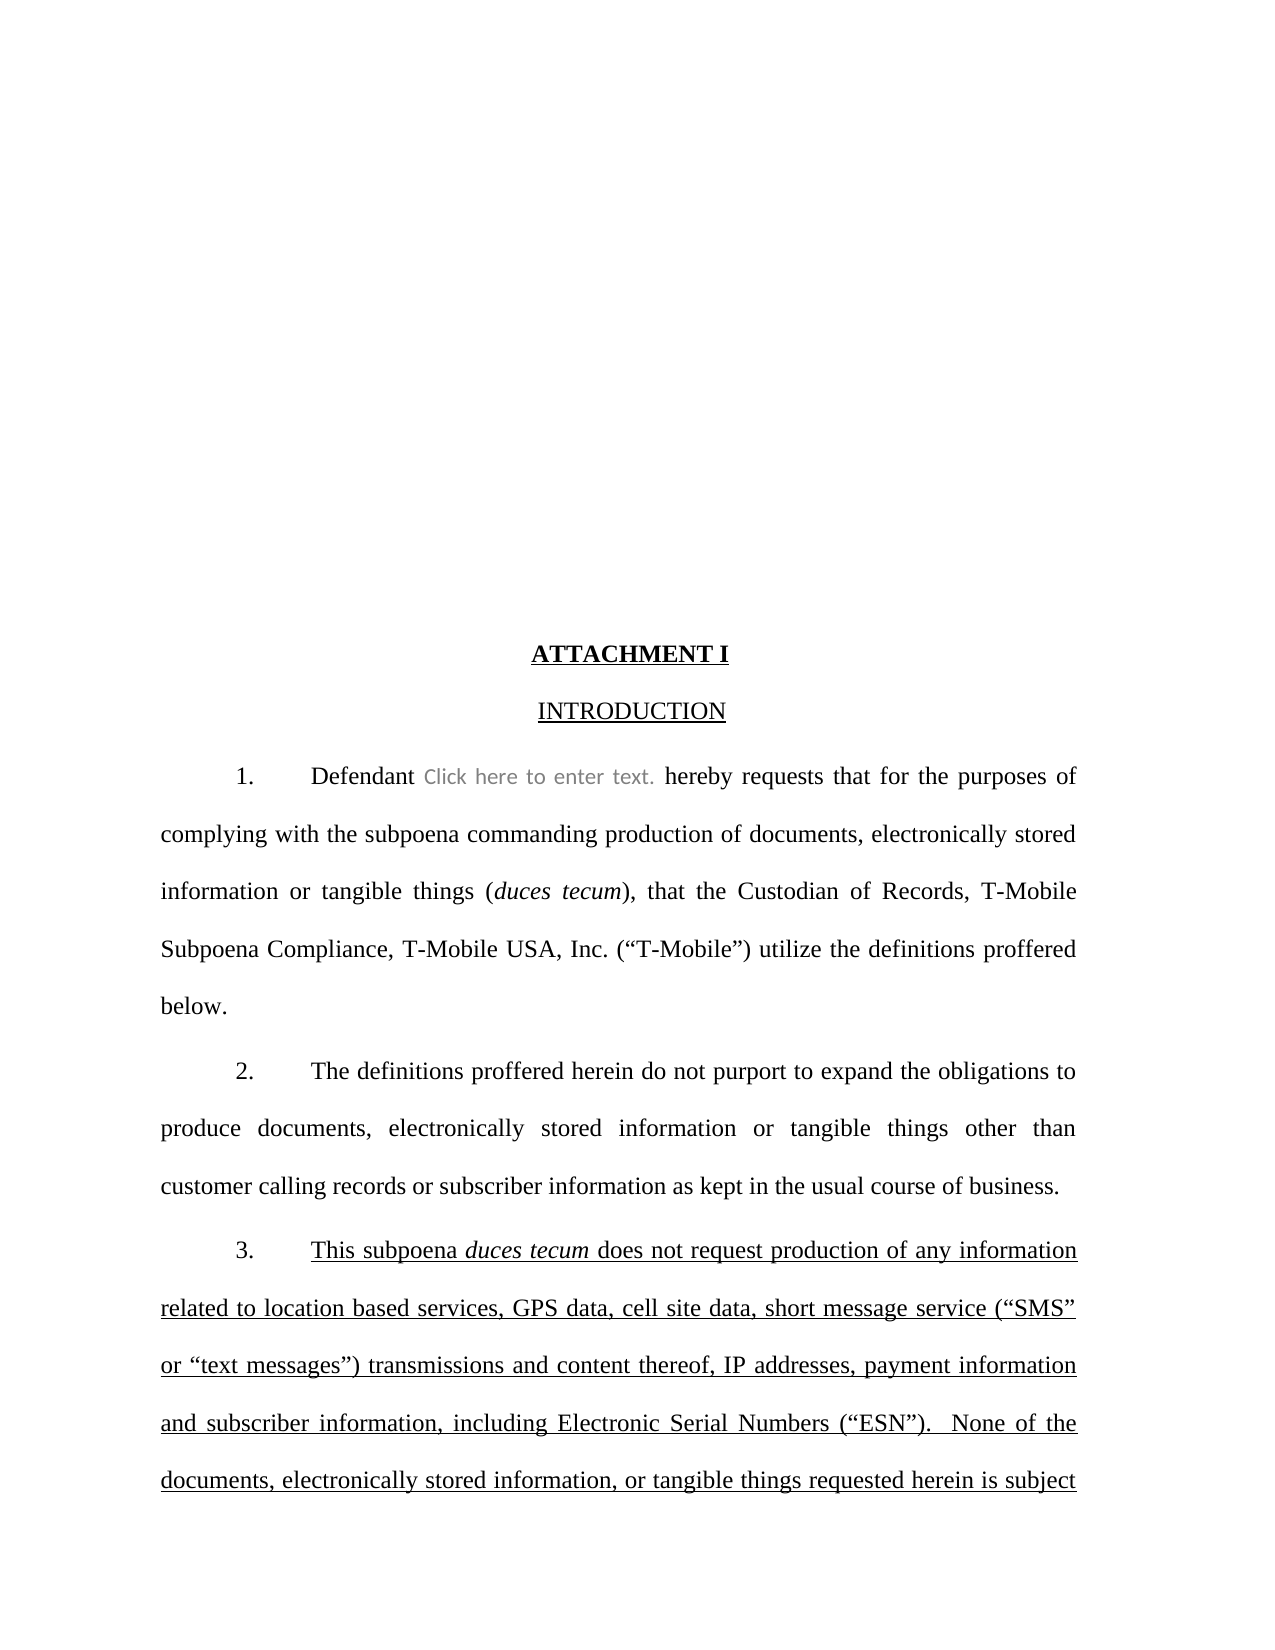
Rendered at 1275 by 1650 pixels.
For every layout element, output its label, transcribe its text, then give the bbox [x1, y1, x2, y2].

list The definitions proffered herein do not purport to expand the obligations to produce documents, electronically stored information or tangible things other than customer calling records or subscriber information as kept in the usual course of business. [160, 1056, 1077, 1200]
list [160, 1434, 1077, 1491]
text INTRODUCTION [450, 696, 1125, 725]
text ATTACHMENT I [375, 639, 1125, 667]
list Defendant hereby requests that for the purposes of complying with the subpoena commanding production of documents, electronically stored information or tangible things (duces tecum), that the Custodian of Records, T-Mobile Subpoena Compliance, T-Mobile USA, Inc. (“T-Mobile”) utilize the definitions proffered below. [160, 761, 1077, 1020]
